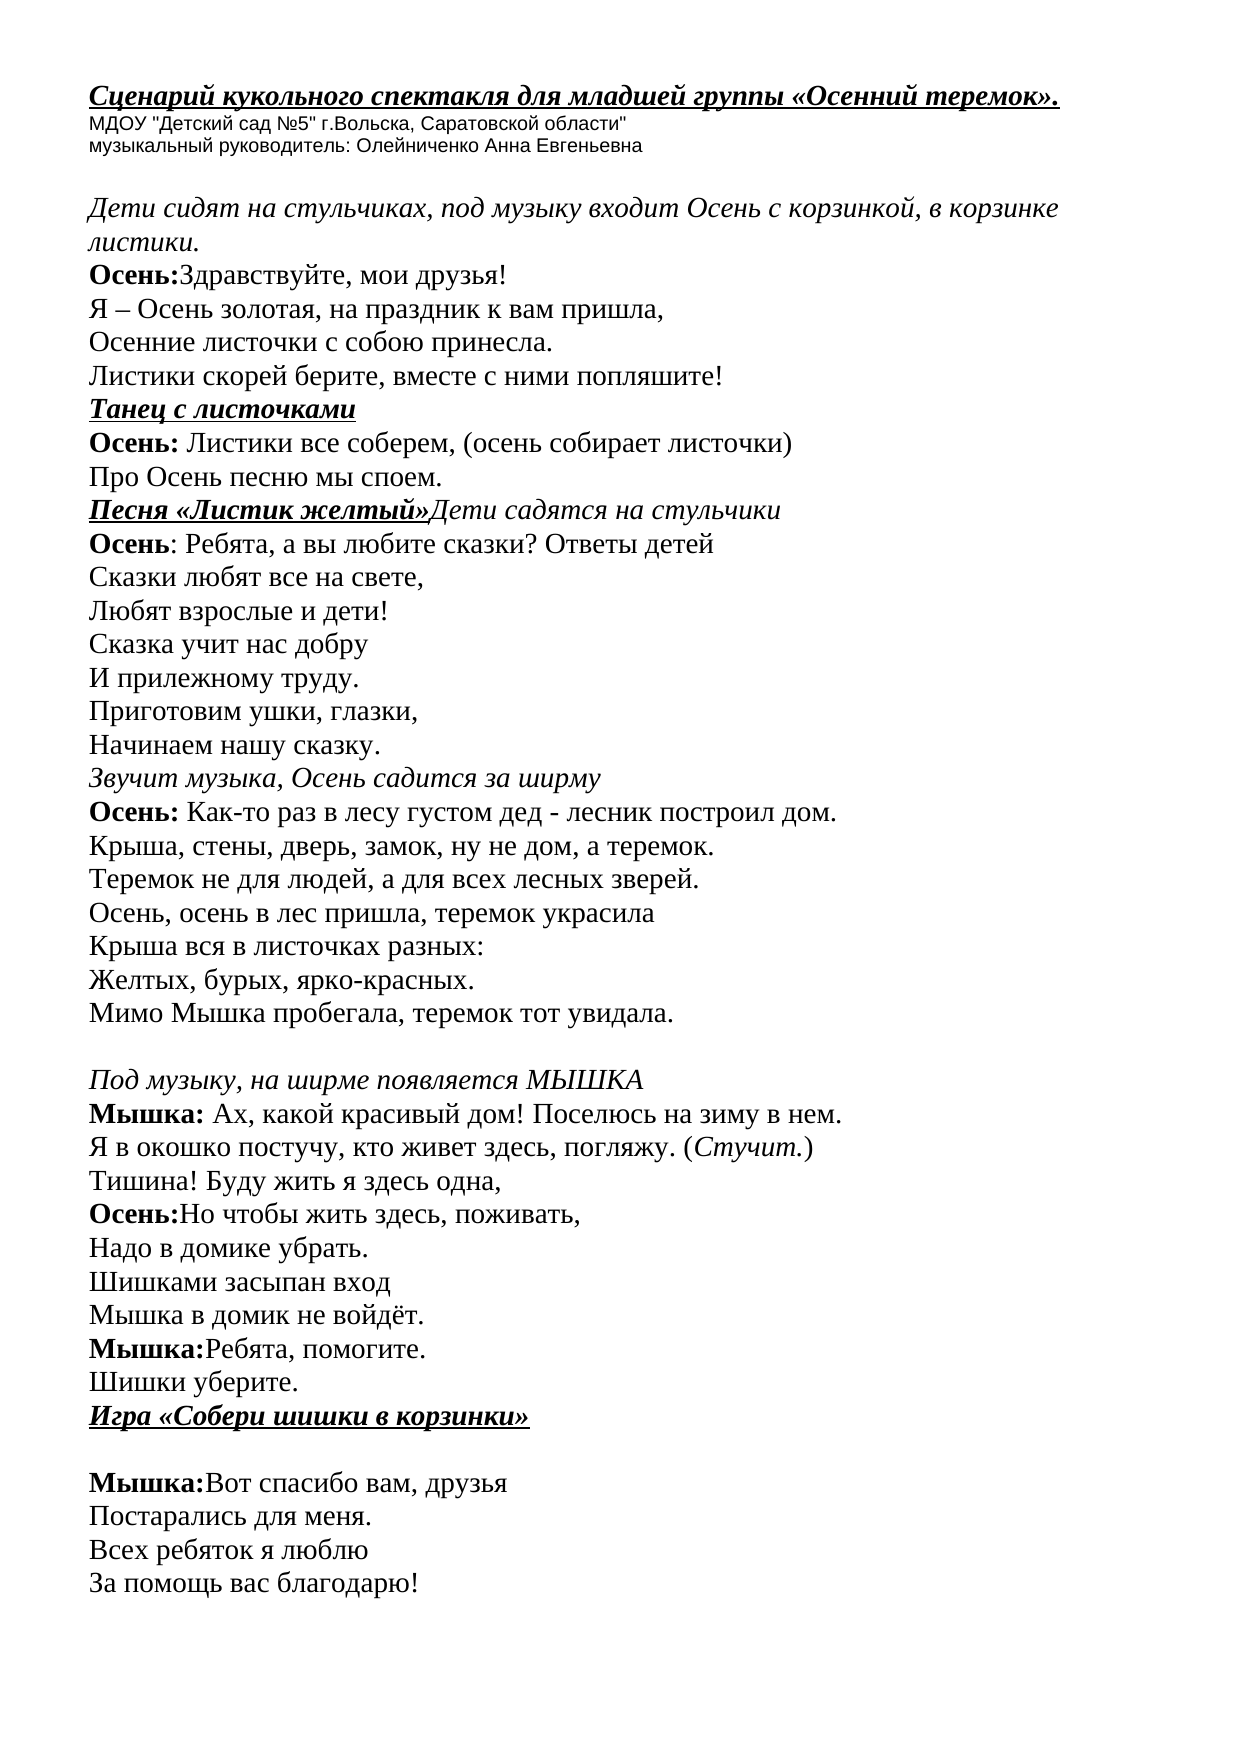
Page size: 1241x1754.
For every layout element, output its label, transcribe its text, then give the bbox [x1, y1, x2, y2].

text Сказки любят все на свете, [89, 559, 1152, 593]
text Листики скорей берите, вместе с ними попляшите! [89, 358, 1152, 392]
text Под музыку, на ширме появляется МЫШКА Мышка: Ах, какой красивый дом! Поселюсь на зиму в нем. [89, 1029, 1152, 1129]
text Танец с листочками [89, 392, 1152, 425]
text Звучит музыка, Осень садится за ширму [89, 761, 1152, 794]
text Крыша вся в листочках разных: [89, 928, 1152, 962]
text Сценарий кукольного спектакля для младшей группы «Осенний теремок». [89, 78, 1152, 111]
text Осенние листочки с собою принесла. [89, 324, 1152, 358]
text Постарались для меня. [89, 1498, 1152, 1532]
text Осень: Ребята, а вы любите сказки? Ответы детей [89, 526, 1152, 559]
text Осень: Листики все соберем, (осень собирает листочки) [89, 425, 1152, 459]
text Любят взрослые и дети! [89, 593, 1152, 626]
text Крыша, стены, дверь, замок, ну не дом, а теремок. [89, 828, 1152, 861]
text Всех ребяток я люблю [89, 1532, 1152, 1566]
text Желтых, бурых, ярко-красных. [89, 962, 1152, 995]
text Осень:Здравствуйте, мои друзья! [89, 257, 1152, 291]
text Я – Осень золотая, на праздник к вам пришла, [89, 291, 1152, 324]
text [89, 1566, 1152, 1633]
text Начинаем нашу сказку. [89, 727, 1152, 761]
text Песня «Листик желтый»Дети садятся на стульчики [89, 492, 1152, 526]
text Игра «Собери шишки в корзинки» [89, 1398, 1152, 1431]
text Мышка:Вот спасибо вам, друзья [89, 1465, 1152, 1498]
text Мимо Мышка пробегала, теремок тот увидала. [89, 995, 1152, 1029]
text Осень, осень в лес пришла, теремок украсила [89, 895, 1152, 928]
text Дети сидят на стульчиках, под музыку входит Осень с корзинкой, в корзинке листики. [89, 190, 1152, 257]
text Тишина! Буду жить я здесь одна, Осень:Но чтобы жить здесь, поживать, Надо в домике убрать. Шишками засыпан вход Мышка в домик не войдёт. Мышка:Ребята, помогите. [89, 1163, 1152, 1364]
text Теремок не для людей, а для всех лесных зверей. [89, 861, 1152, 895]
text И прилежному труду. [89, 660, 1152, 693]
text Приготовим ушки, глазки, [89, 693, 1152, 727]
text Сказка учит нас добру [89, 626, 1152, 660]
text МДОУ "Детский сад №5" г.Вольска, Саратовской области" [89, 111, 1152, 134]
text Осень: Как-то раз в лесу густом дед - лесник построил дом. [89, 794, 1152, 828]
text Шишки уберите. [89, 1364, 1152, 1398]
text Про Осень песню мы споем. [89, 459, 1152, 492]
text Я в окошко постучу, кто живет здесь, погляжу. (Стучит.) [89, 1129, 1152, 1163]
text музыкальный руководитель: Олейниченко Анна Евгеньевна [89, 134, 1152, 157]
